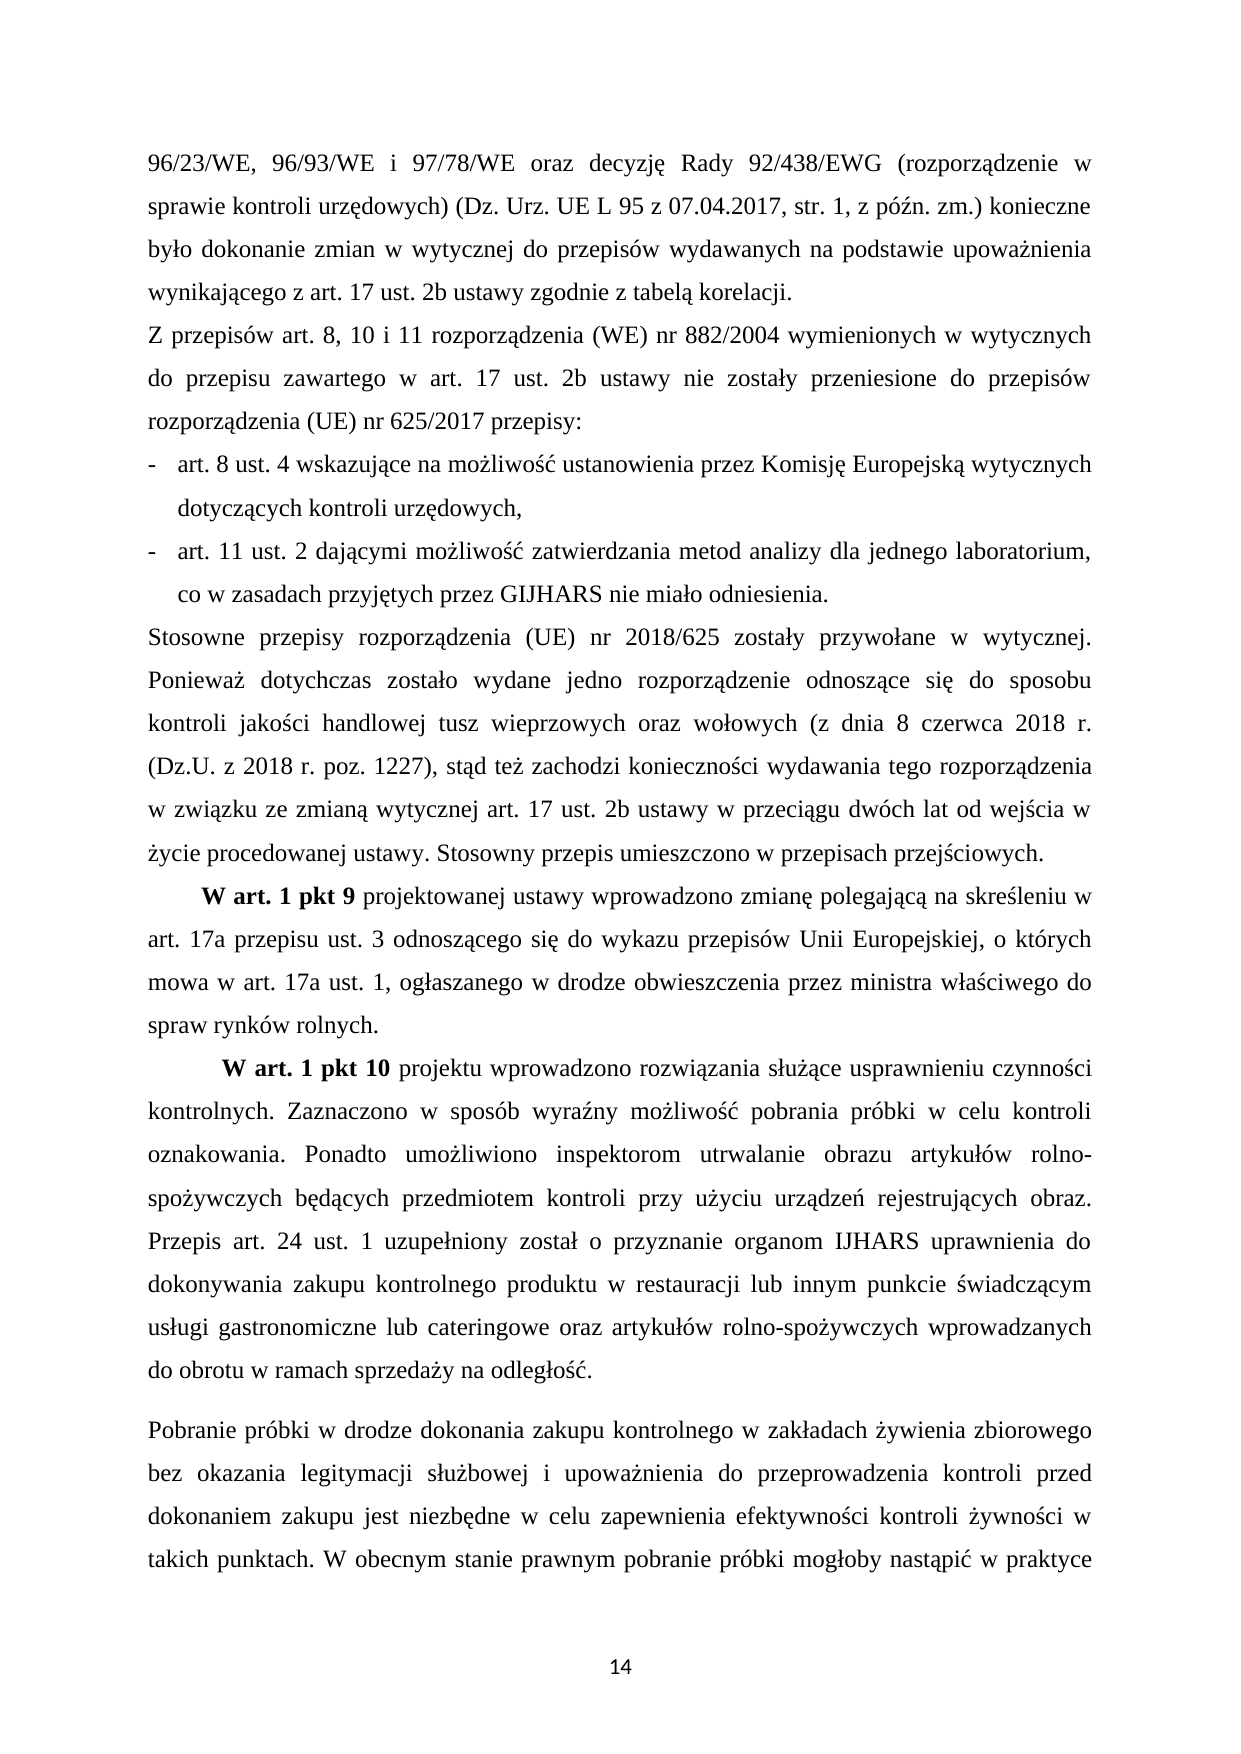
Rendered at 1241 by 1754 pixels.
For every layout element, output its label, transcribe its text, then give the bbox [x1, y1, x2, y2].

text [148, 148, 1093, 306]
text - art. 11 ust. 2 dającymi możliwość zatwierdzania metod analizy dla jednego laboratorium, co w zasadach przyjętych przez GIJHARS nie miało odniesienia. [148, 536, 1093, 608]
text Stosowne przepisy rozporządzenia (UE) nr 2018/625 zostały przywołane w wytycznej. Ponieważ dotychczas zostało wydane jedno rozporządzenie odnoszące się do sposobu kontroli jakości handlowej tusz wieprzowych oraz wołowych (z dnia 8 czerwca 2018 r. (Dz.U. z 2018 r. poz. 1227), stąd też zachodzi konieczności wydawania tego rozporządzenia w związku ze zmianą wytycznej art. 17 ust. 2b ustawy w przeciągu dwóch lat od wejścia w życie procedowanej ustawy. Stosowny przepis umieszczono w przepisach przejściowych. [148, 622, 1093, 866]
text W art. 1 pkt 9 projektowanej ustawy wprowadzono zmianę polegającą na skreśleniu w art. 17a przepisu ust. 3 odnoszącego się do wykazu przepisów Unii Europejskiej, o których mowa w art. 17a ust. 1, ogłaszanego w drodze obwieszczenia przez ministra właściwego do spraw rynków rolnych. [148, 881, 1093, 1039]
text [148, 1415, 1093, 1573]
text W art. 1 pkt 10 projektu wprowadzono rozwiązania służące usprawnieniu czynności kontrolnych. Zaznaczono w sposób wyraźny możliwość pobrania próbki w celu kontroli oznakowania. Ponadto umożliwiono inspektorom utrwalanie obrazu artykułów rolno-spożywczych będących przedmiotem kontroli przy użyciu urządzeń rejestrujących obraz. Przepis art. 24 ust. 1 uzupełniony został o przyznanie organom IJHARS uprawnienia do dokonywania zakupu kontrolnego produktu w restauracji lub innym punkcie świadczącym usługi gastronomiczne lub cateringowe oraz artykułów rolno-spożywczych wprowadzanych do obrotu w ramach sprzedaży na odległość. [148, 1053, 1093, 1384]
text - art. 8 ust. 4 wskazujące na możliwość ustanowienia przez Komisję Europejską wytycznych dotyczących kontroli urzędowych, [148, 449, 1093, 521]
text Z przepisów art. 8, 10 i 11 rozporządzenia (WE) nr 882/2004 wymienionych w wytycznych do przepisu zawartego w art. 17 ust. 2b ustawy nie zostały przeniesione do przepisów rozporządzenia (UE) nr 625/2017 przepisy: [148, 320, 1093, 435]
